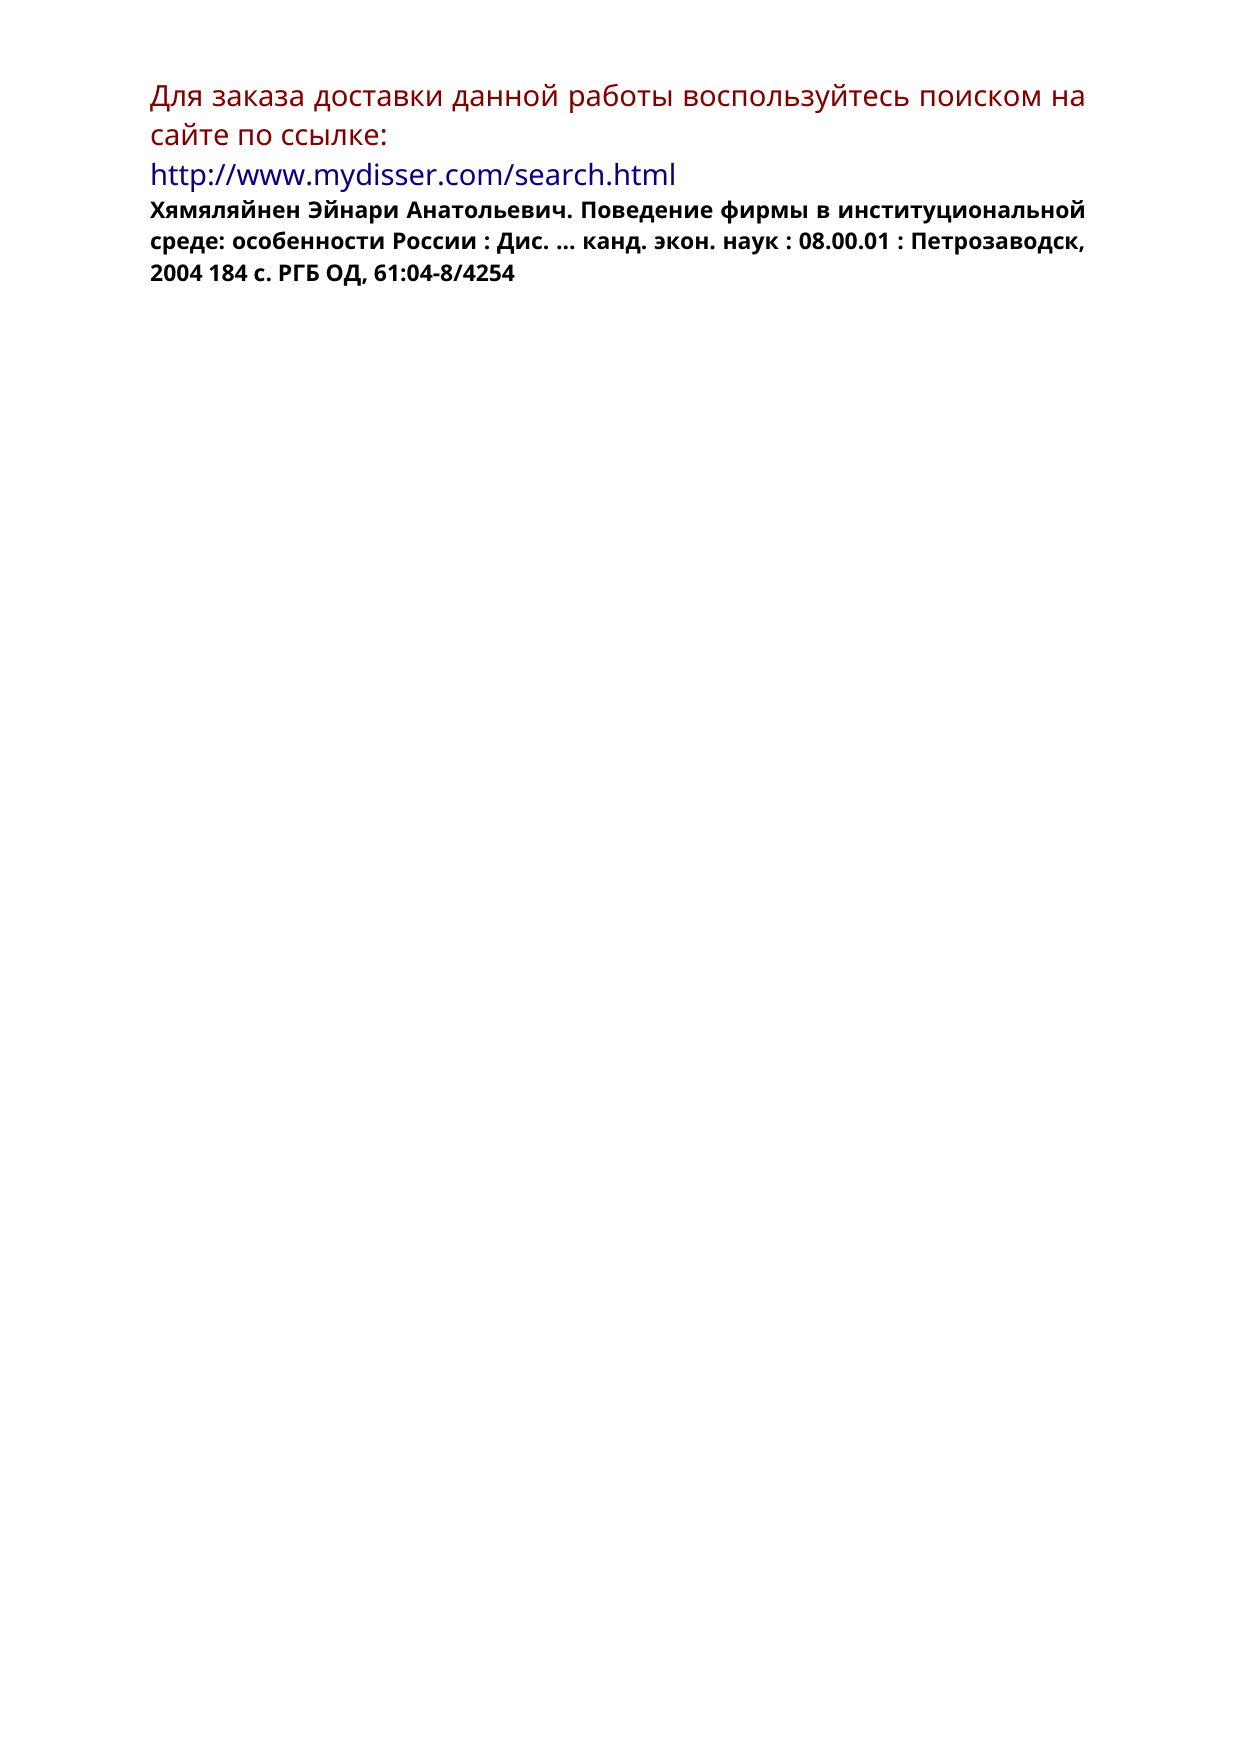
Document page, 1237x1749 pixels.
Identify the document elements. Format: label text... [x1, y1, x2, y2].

text Хямяляйнен Эйнари Анатольевич. Поведение фирмы в институциональной среде: особенности России : Дис. ... канд. экон. наук : 08.00.01 : Петрозаводск, 2004 184 c. РГБ ОД, 61:04-8/4254 [150, 194, 1086, 288]
